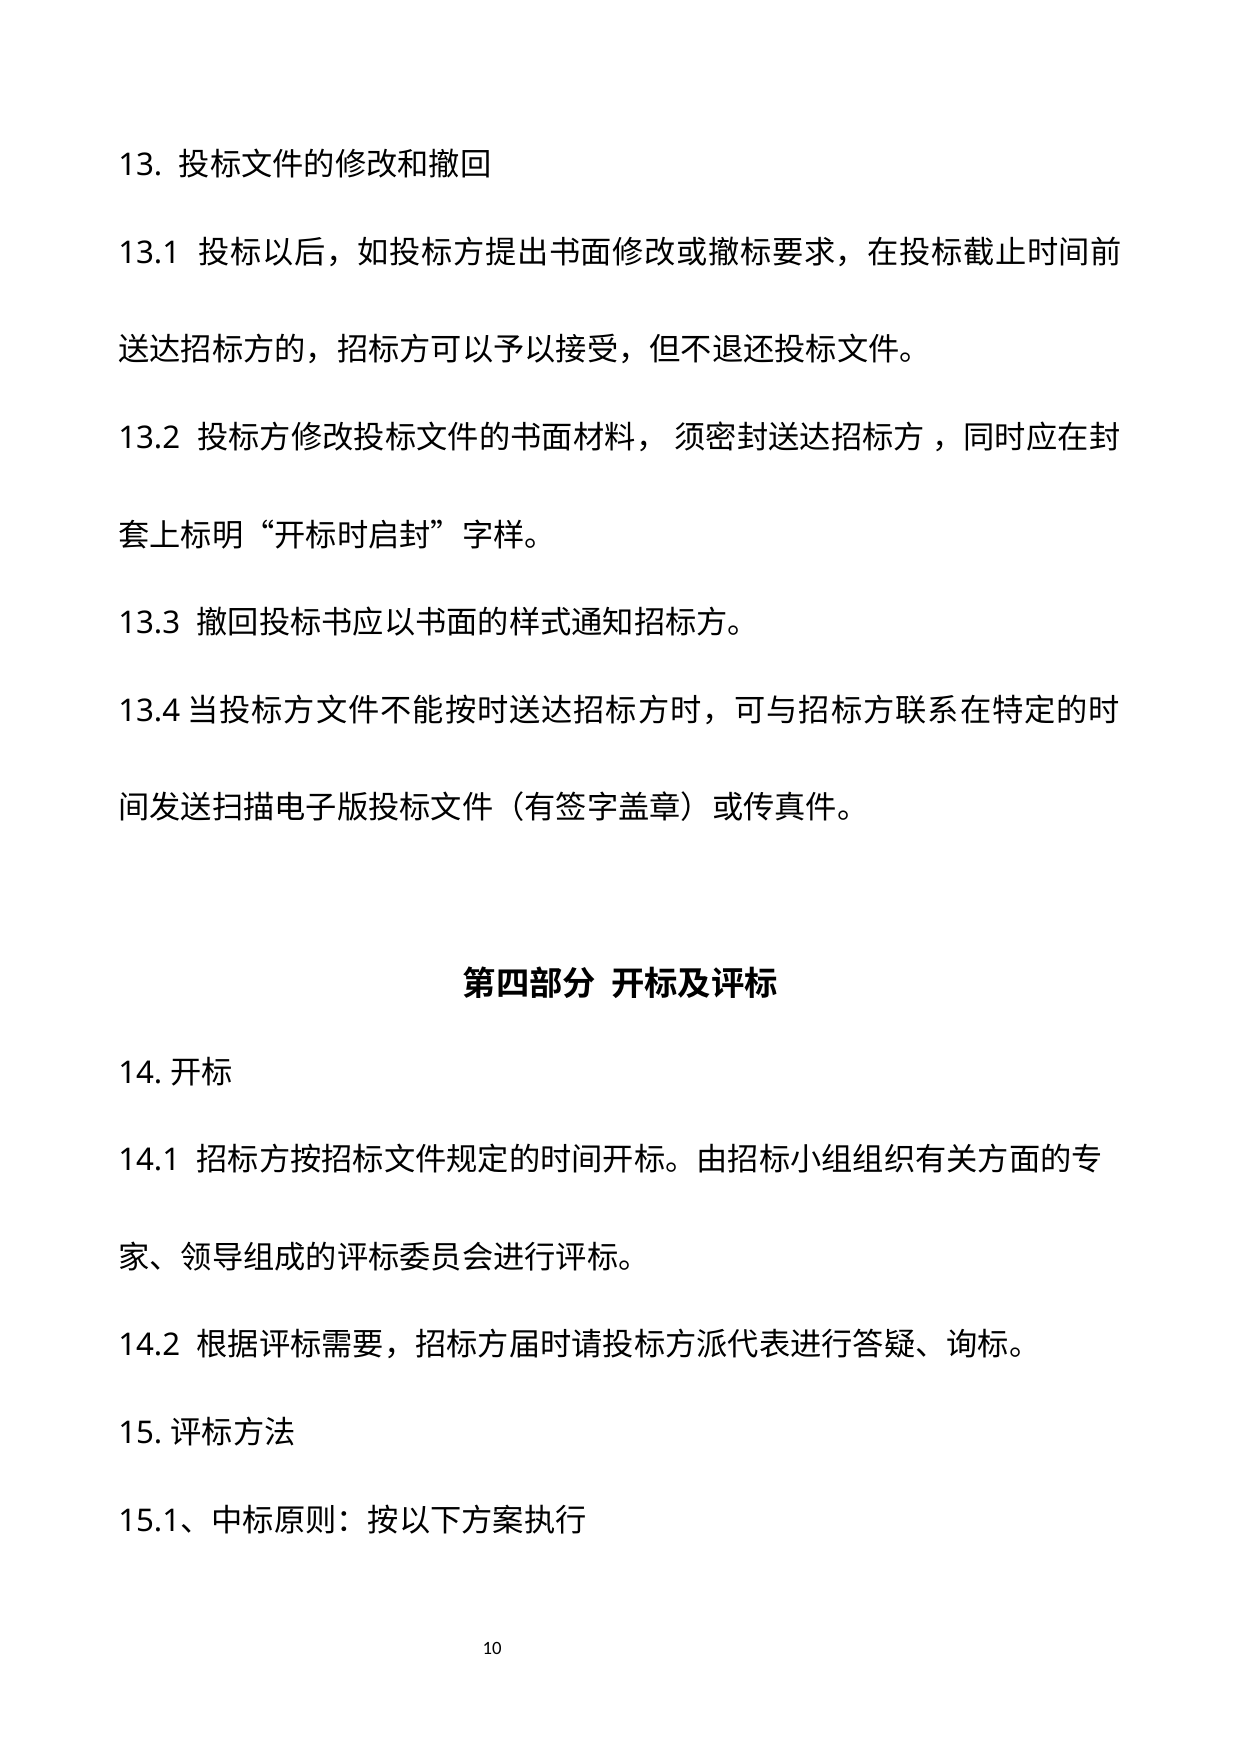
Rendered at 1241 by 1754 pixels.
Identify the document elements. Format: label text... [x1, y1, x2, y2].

text 15.1、中标原则：按以下方案执行 [118, 1485, 1122, 1550]
text 14.2 根据评标需要，招标方届时请投标方派代表进行答疑、询标。 [118, 1310, 1122, 1375]
text 13.2 投标方修改投标文件的书面材料， 须密封送达招标方 ，同时应在封套上标明“开标时启封”字样。 [118, 402, 1122, 565]
text 14. 开标 [118, 1037, 1122, 1102]
text 14.1 招标方按招标文件规定的时间开标。由招标小组组织有关方面的专家、领导组成的评标委员会进行评标。 [118, 1125, 1122, 1287]
text 13.4当投标方文件不能按时送达招标方时，可与招标方联系在特定的时间发送扫描电子版投标文件（有签字盖章）或传真件。 [118, 675, 1122, 838]
text 13.3 撤回投标书应以书面的样式通知招标方。 [118, 587, 1122, 652]
text 13.1 投标以后，如投标方提出书面修改或撤标要求，在投标截止时间前送达招标方的，招标方可以予以接受，但不退还投标文件。 [118, 217, 1122, 380]
text 第四部分 开标及评标 [118, 948, 1122, 1013]
text 13. 投标文件的修改和撤回 [118, 129, 1122, 194]
text 15. 评标方法 [118, 1397, 1122, 1462]
